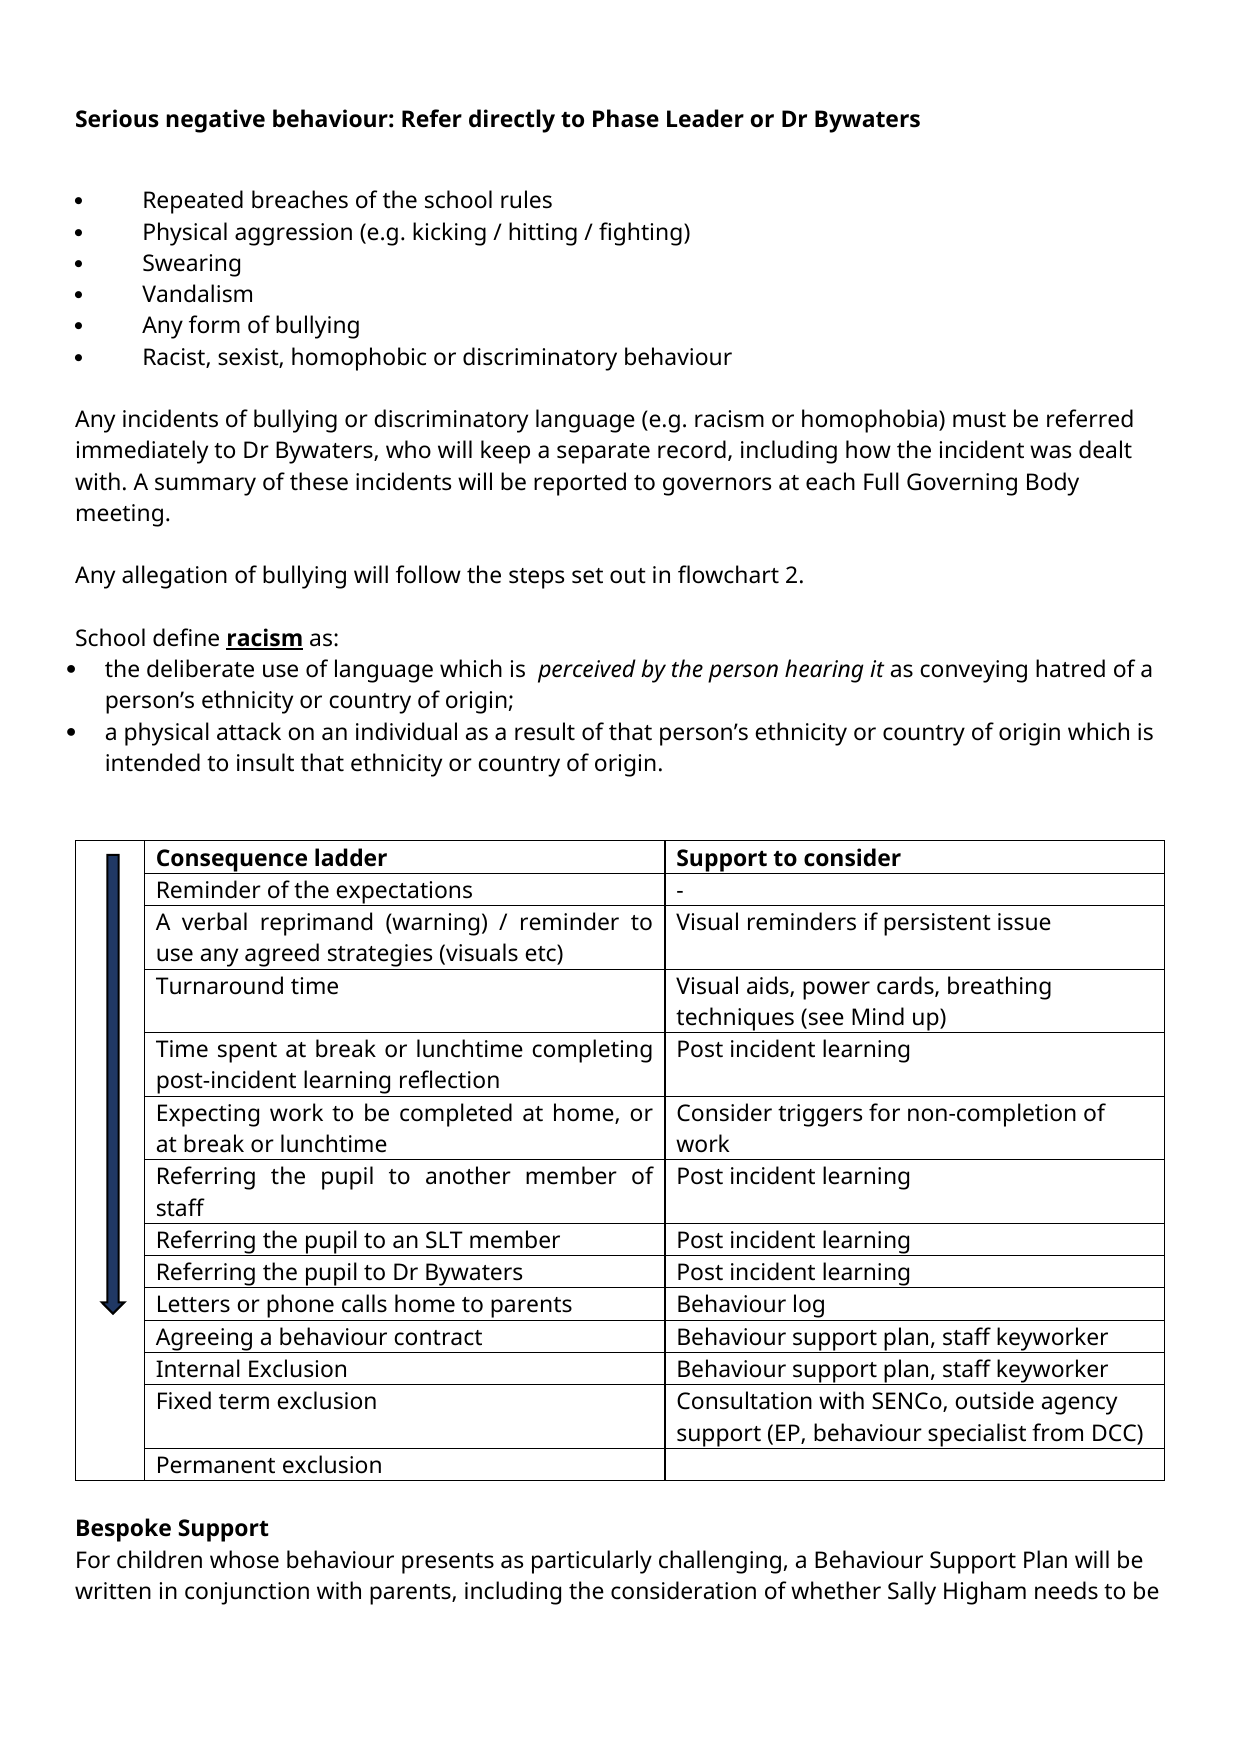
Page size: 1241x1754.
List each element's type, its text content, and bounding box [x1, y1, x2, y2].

table_cell Time spent at break or lunchtime completing post-incident learning reflection [145, 1033, 664, 1096]
text Any allegation of bullying will follow the steps set out in flowchart 2. [75, 559, 1165, 590]
table_header Support to consider [666, 841, 1164, 873]
table_cell Consultation with SENCo, outside agency support (EP, behaviour specialist from DCC) [666, 1385, 1164, 1448]
list Swearing [75, 247, 1165, 278]
table_cell Consider triggers for non-completion of work [666, 1097, 1164, 1159]
table_cell Post incident learning [666, 1224, 1164, 1255]
list the deliberate use of language which is perceived by the person hearing it as conveying hatred of a person’s ethnicity or country of origin; [67, 653, 1165, 715]
text Any incidents of bullying or discriminatory language (e.g. racism or homophobia) must be referred immediately to Dr Bywaters, who will keep a separate record, including how the incident was dealt with. A summary of these incidents will be reported to governors at each Full Governing Body meeting. [75, 403, 1165, 528]
table_cell Permanent exclusion [145, 1449, 664, 1480]
list Any form of bullying [75, 309, 1165, 340]
table_cell Fixed term exclusion [145, 1385, 664, 1448]
table_cell Post incident learning [666, 1160, 1164, 1223]
table_cell Post incident learning [666, 1033, 1164, 1096]
table_cell [666, 1449, 1164, 1480]
table_cell Letters or phone calls home to parents [145, 1288, 664, 1319]
list Repeated breaches of the school rules [75, 184, 1165, 215]
table_cell Agreeing a behaviour contract [145, 1321, 664, 1352]
table_cell Expecting work to be completed at home, or at break or lunchtime [145, 1097, 664, 1159]
text Bespoke Support [75, 1512, 1165, 1543]
table_cell Reminder of the expectations [145, 874, 664, 905]
list Vandalism [75, 278, 1165, 309]
table_cell Behaviour support plan, staff keyworker [666, 1353, 1164, 1384]
table_cell Behaviour log [666, 1288, 1164, 1319]
table_cell Turnaround time [145, 970, 664, 1032]
list Physical aggression (e.g. kicking / hitting / fighting) [75, 215, 1165, 247]
table_cell Referring the pupil to an SLT member [145, 1224, 664, 1255]
list a physical attack on an individual as a result of that person’s ethnicity or country of origin which is intended to insult that ethnicity or country of origin. [67, 715, 1165, 778]
text School define racism as: [75, 622, 1165, 653]
table_cell Visual aids, power cards, breathing techniques (see Mind up) [666, 970, 1164, 1032]
text Serious negative behaviour: Refer directly to Phase Leader or Dr Bywaters [75, 102, 1165, 134]
table_cell Behaviour support plan, staff keyworker [666, 1321, 1164, 1352]
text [75, 1543, 1165, 1606]
table_cell Referring the pupil to another member of staff [145, 1160, 664, 1223]
table_header Consequence ladder [145, 841, 664, 873]
table_cell Referring the pupil to Dr Bywaters [145, 1256, 664, 1287]
list Racist, sexist, homophobic or discriminatory behaviour [75, 340, 1165, 372]
table_cell - [666, 874, 1164, 905]
table_cell A verbal reprimand (warning) / reminder to use any agreed strategies (visuals etc) [145, 906, 664, 968]
table_cell Internal Exclusion [145, 1353, 664, 1384]
table_header [76, 841, 144, 1480]
table_cell Visual reminders if persistent issue [666, 906, 1164, 968]
table_cell Post incident learning [666, 1256, 1164, 1287]
